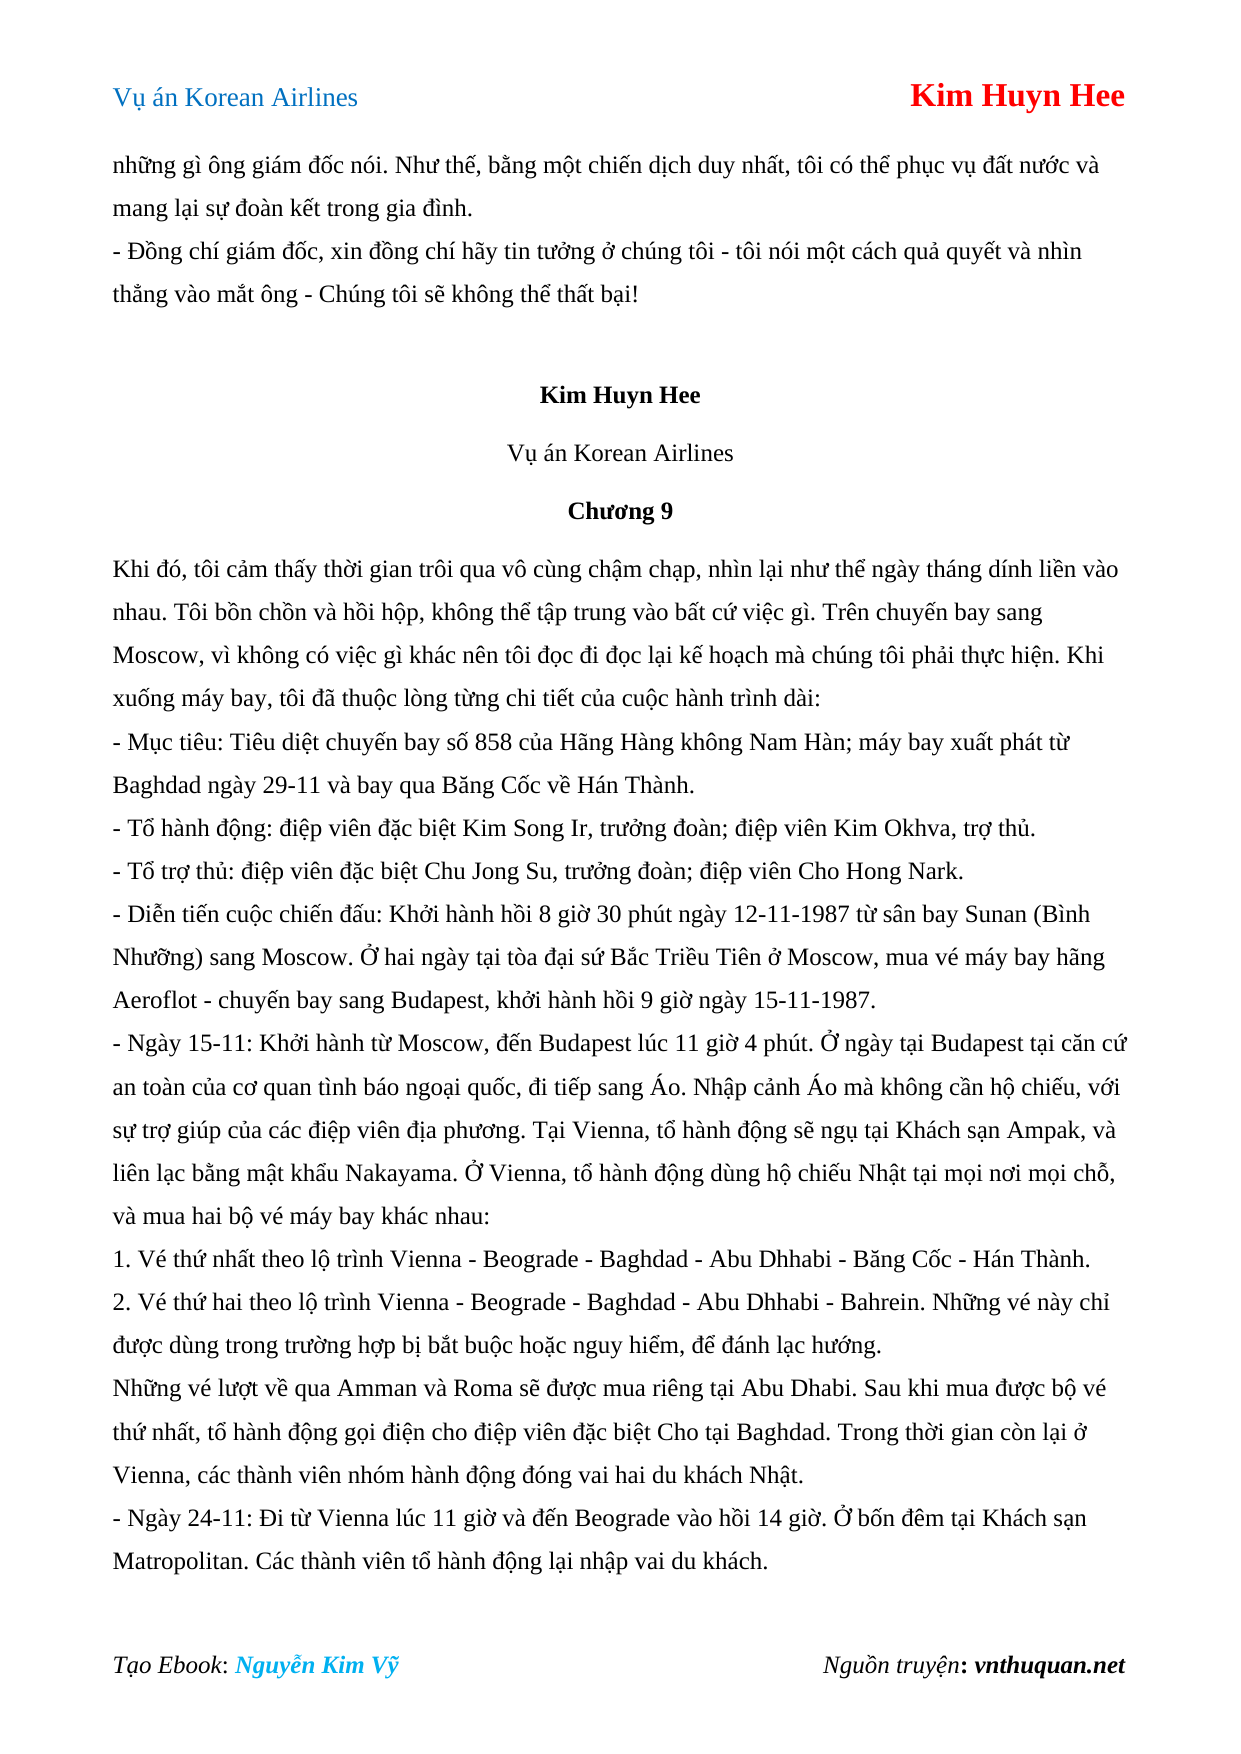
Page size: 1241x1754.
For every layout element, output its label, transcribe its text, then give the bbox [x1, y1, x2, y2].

text Chương 9 [112, 496, 1128, 525]
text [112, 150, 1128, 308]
text Vụ án Korean Airlines [112, 438, 1128, 467]
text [112, 554, 1128, 1575]
text Kim Huyn Hee [112, 380, 1128, 409]
